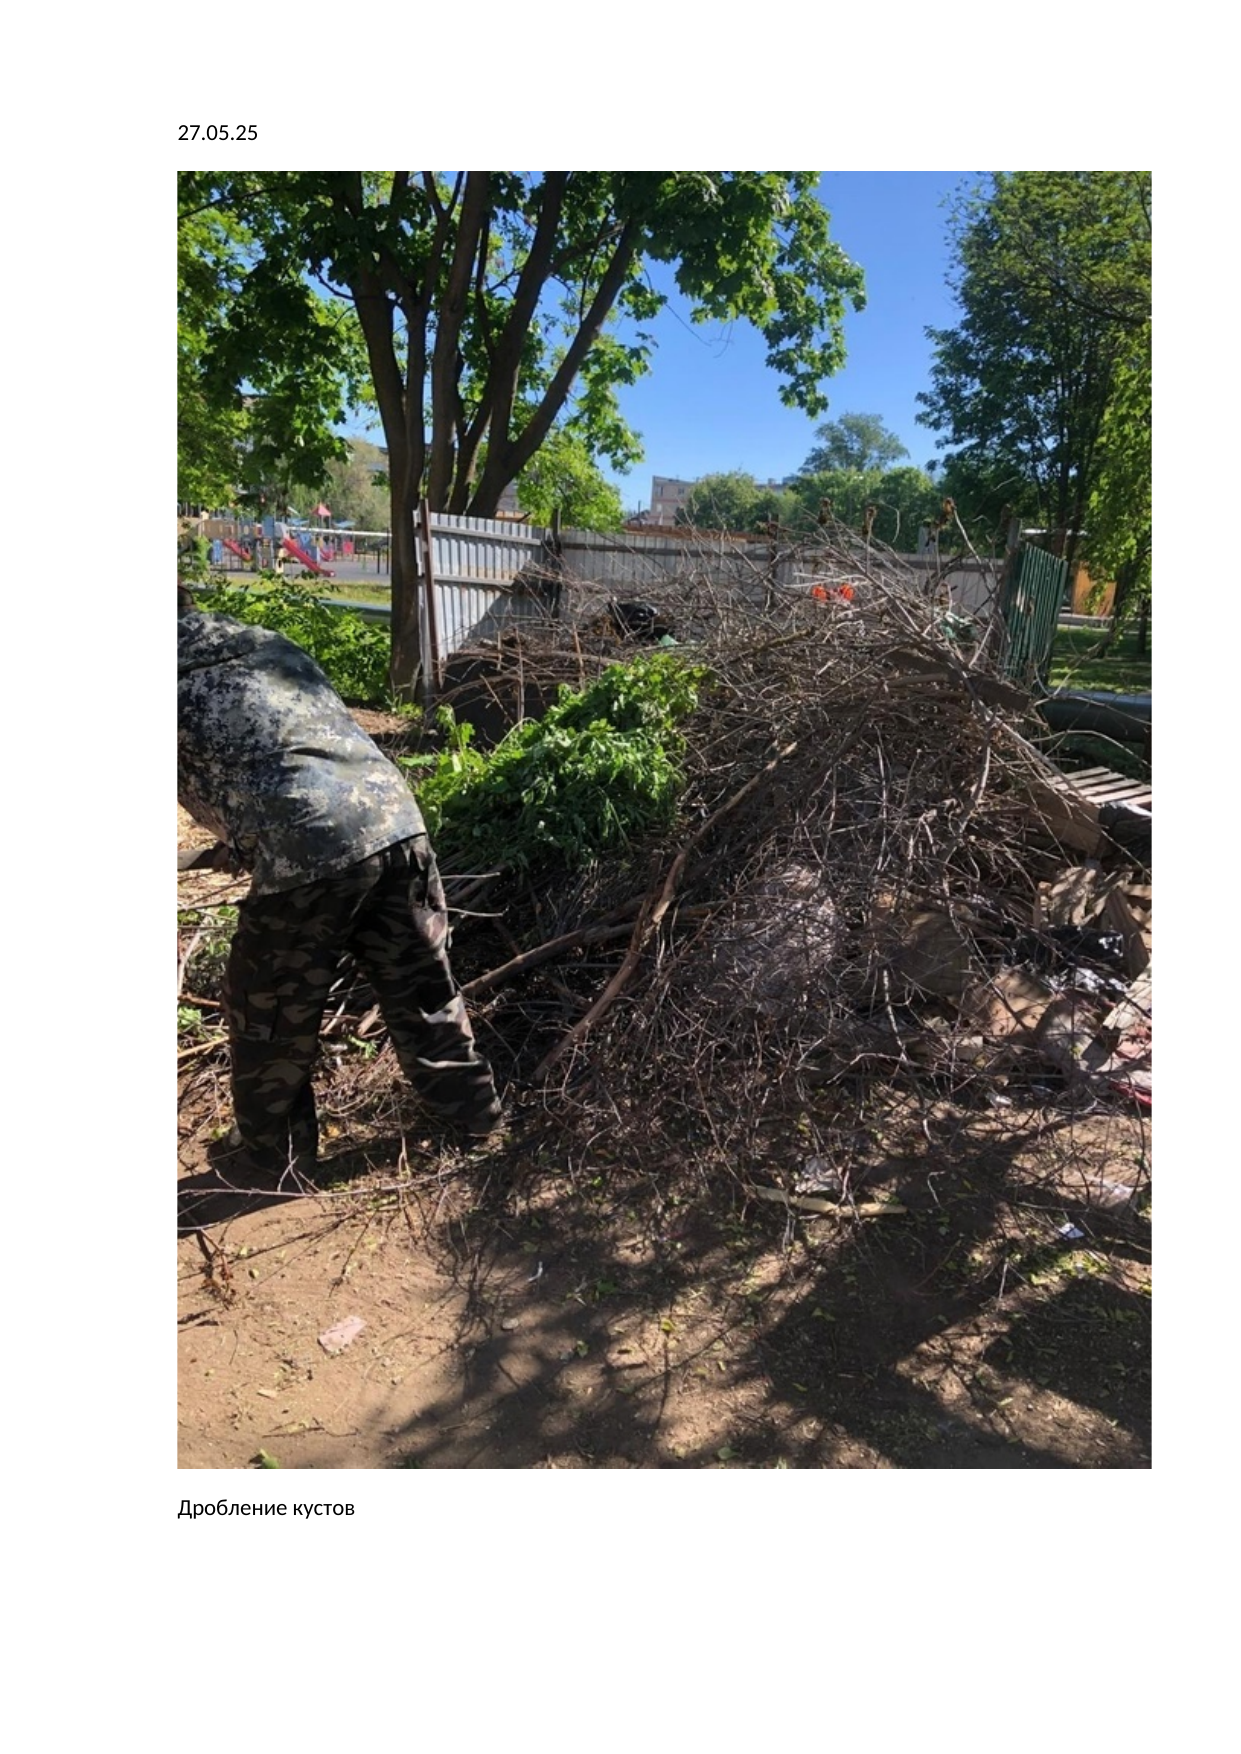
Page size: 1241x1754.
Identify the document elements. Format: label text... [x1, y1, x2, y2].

text 27.05.25 [177, 118, 1152, 146]
picture [177, 171, 1152, 1469]
text Дробление кустов [177, 1493, 1152, 1521]
